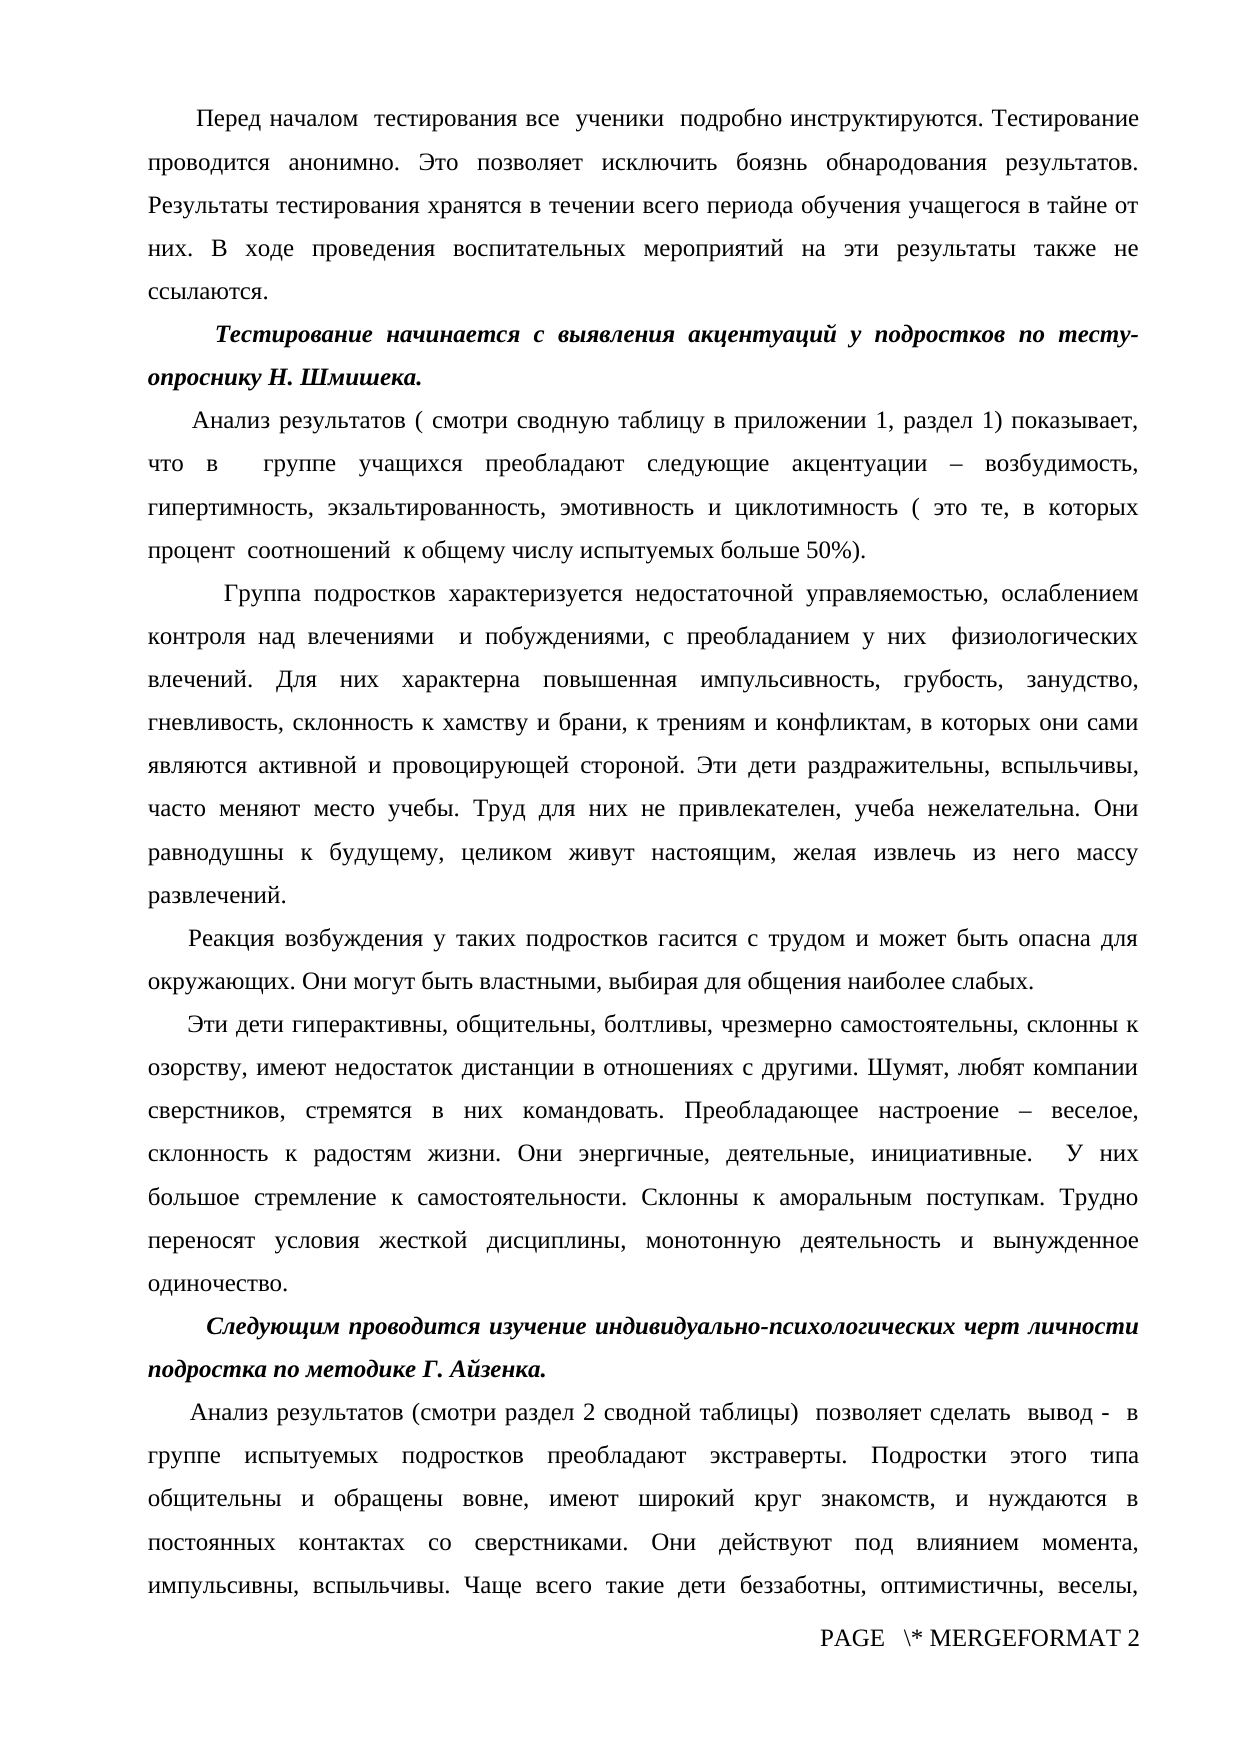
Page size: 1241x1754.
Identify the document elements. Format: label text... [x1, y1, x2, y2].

text Группа подростков характеризуется недостаточной управляемостью, ослаблением контроля над влечениями и побуждениями, с преобладанием у них физиологических влечений. Для них характерна повышенная импульсивность, грубость, занудство, гневливость, склонность к хамству и брани, к трениям и конфликтам, в которых они сами являются активной и провоцирующей стороной. Эти дети раздражительны, вспыльчивы, часто меняют место учебы. Труд для них не привлекателен, учеба нежелательна. Они равнодушны к будущему, целиком живут настоящим, желая извлечь из него массу развлечений. [148, 578, 1140, 908]
text Эти дети гиперактивны, общительны, болтливы, чрезмерно самостоятельны, склонны к озорству, имеют недостаток дистанции в отношениях с другими. Шумят, любят компании сверстников, стремятся в них командовать. Преобладающее настроение – веселое, склонность к радостям жизни. Они энергичные, деятельные, инициативные. У них большое стремление к самостоятельности. Склонны к аморальным поступкам. Трудно переносят условия жесткой дисциплины, монотонную деятельность и вынужденное одиночество. [148, 1009, 1140, 1297]
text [148, 1397, 1140, 1598]
text Реакция возбуждения у таких подростков гасится с трудом и может быть опасна для окружающих. Они могут быть властными, выбирая для общения наиболее слабых. [148, 923, 1140, 995]
text Анализ результатов ( смотри сводную таблицу в приложении 1, раздел 1) показывает, что в группе учащихся преобладают следующие акцентуации – возбудимость, гипертимность, экзальтированность, эмотивность и циклотимность ( это те, в которых процент соотношений к общему числу испытуемых больше 50%). [148, 405, 1140, 563]
text Перед началом тестирования все ученики подробно инструктируются. Тестирование проводится анонимно. Это позволяет исключить боязнь обнародования результатов. Результаты тестирования хранятся в течении всего периода обучения учащегося в тайне от них. В ходе проведения воспитательных мероприятий на эти результаты также не ссылаются. [148, 103, 1140, 305]
text Следующим проводится изучение индивидуально-психологических черт личности подростка по методике Г. Айзенка. [148, 1311, 1140, 1383]
text Тестирование начинается с выявления акцентуаций у подростков по тесту-опроснику Н. Шмишека. [148, 319, 1140, 391]
